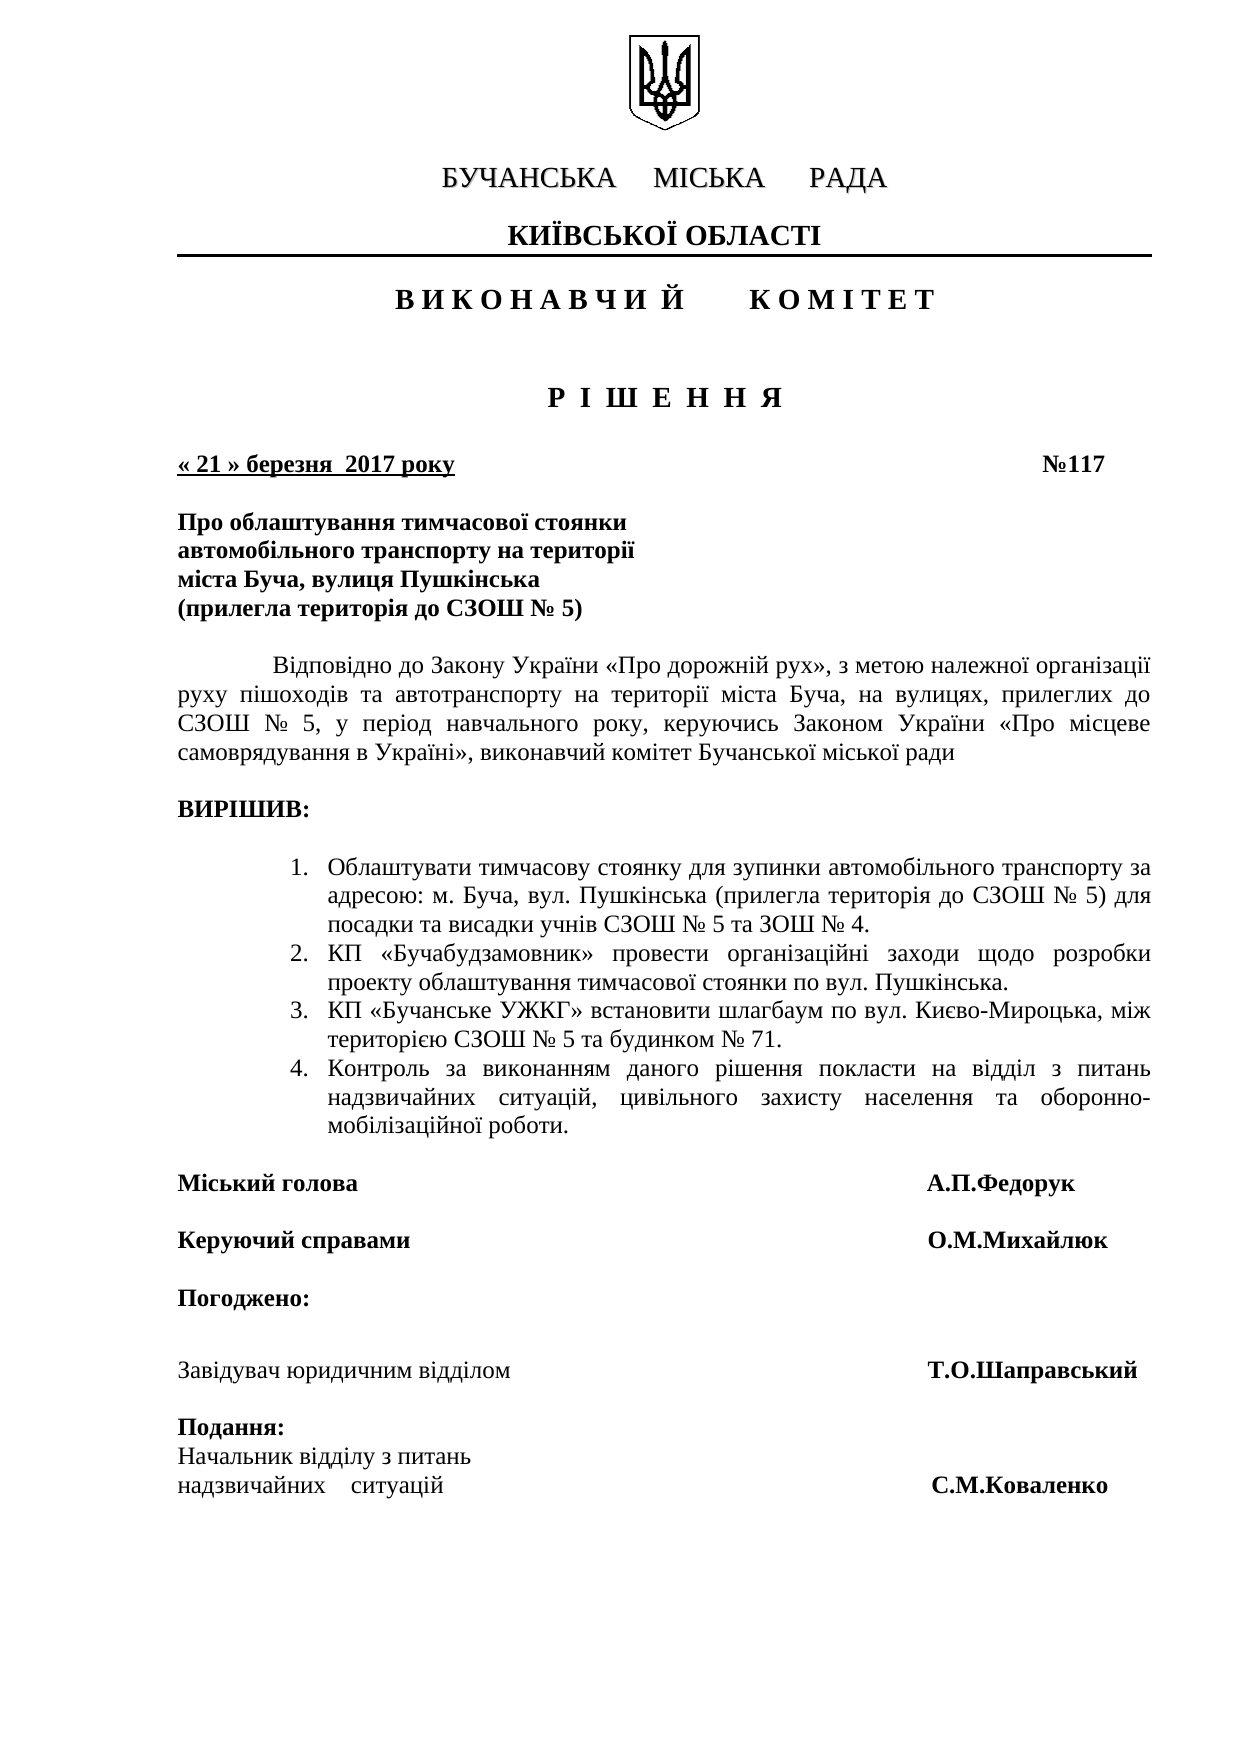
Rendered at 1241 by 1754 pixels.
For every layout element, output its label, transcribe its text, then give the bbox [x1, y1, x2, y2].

subtitle В И К О Н А В Ч И Й К О М І Т Е Т [177, 282, 1152, 316]
list КП «Бучанське УЖКГ» встановити шлагбаум по вул. Києво-Мироцька, між територією СЗОШ № 5 та будинком № 71. [290, 995, 1152, 1053]
list Облаштувати тимчасову стоянку для зупинки автомобільного транспорту за адресою: м. Буча, вул. Пушкінська (прилегла територія до СЗОШ № 5) для посадки та висадки учнів СЗОШ № 5 та ЗОШ № 4. [290, 852, 1152, 938]
subtitle КИЇВСЬКОЇ ОБЛАСТІ [177, 218, 1152, 254]
text Міський голова А.П.Федорук [177, 1168, 1152, 1197]
text ВИРІШИВ: [177, 794, 1152, 823]
text Начальник відділу з питань [177, 1441, 1152, 1470]
text Подання: [177, 1412, 1152, 1441]
list КП «Бучабудзамовник» провести організаційні заходи щодо розробки проекту облаштування тимчасової стоянки по вул. Пушкінська. [290, 938, 1152, 995]
text Про облаштування тимчасової стоянки [177, 507, 1152, 535]
text автомобільного транспорту на території [177, 535, 1152, 564]
list Контроль за виконанням даного рішення покласти на відділ з питань надзвичайних ситуацій, цивільного захисту населення та оборонно-мобілізаційної роботи. [290, 1053, 1152, 1139]
text Завідувач юридичним відділом Т.О.Шаправський [177, 1355, 1152, 1383]
subtitle Р І Ш Е Н Н Я [177, 381, 1152, 414]
text Керуючий справами О.М.Михайлюк [177, 1225, 1152, 1254]
text (прилегла територія до СЗОШ № 5) [177, 593, 1152, 622]
text міста Буча, вулиця Пушкінська [177, 564, 1152, 593]
text БУЧАНСЬКА МІСЬКА РАДА [177, 160, 1152, 193]
text Відповідно до Закону України «Про дорожній рух», з метою належної організації руху пішоходів та автотранспорту на території міста Буча, на вулицях, прилеглих до СЗОШ № 5, у період навчального року, керуючись Законом України «Про місцеве самоврядування в Україні», виконавчий комітет Бучанської міської ради [177, 650, 1152, 765]
text надзвичайних ситуацій С.М.Коваленко [177, 1470, 1152, 1498]
text « 21 » березня 2017 року №117 [177, 449, 1152, 478]
text Погоджено: [177, 1283, 1152, 1312]
